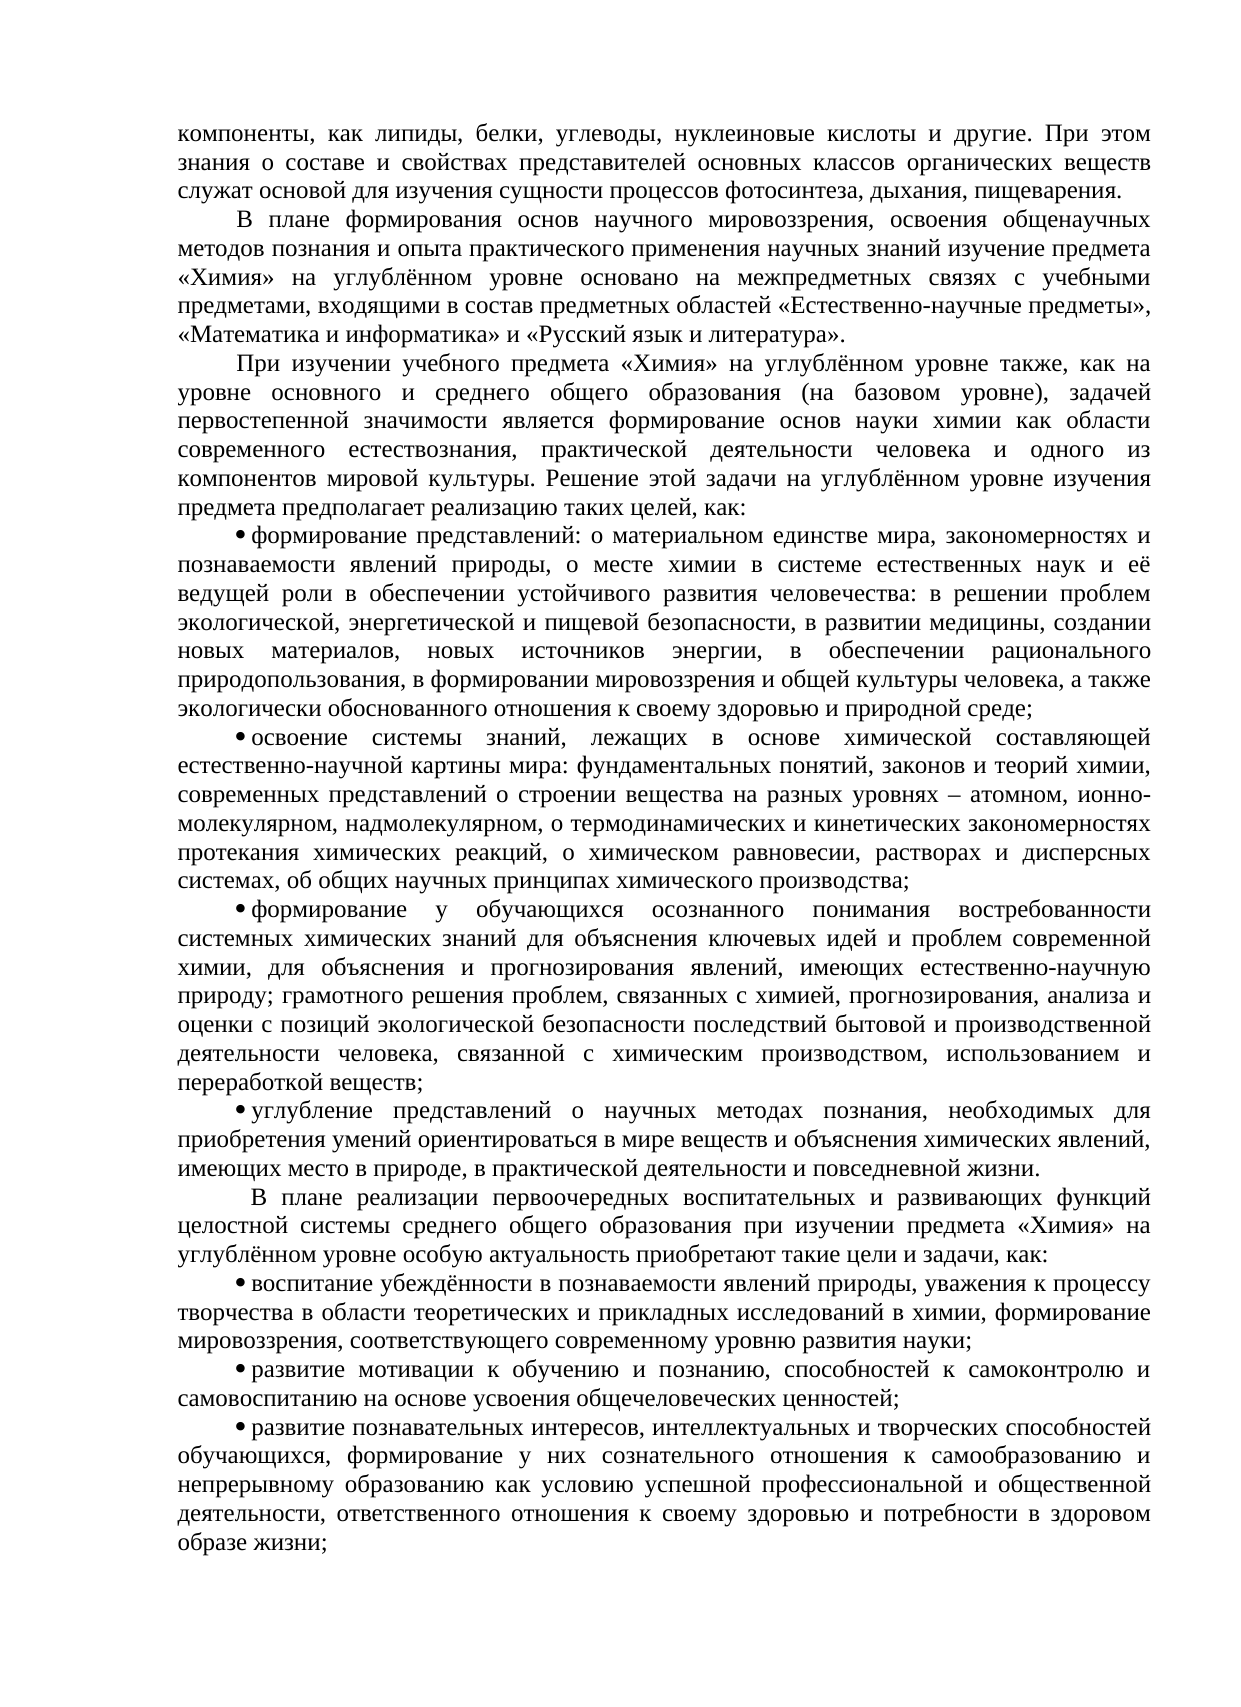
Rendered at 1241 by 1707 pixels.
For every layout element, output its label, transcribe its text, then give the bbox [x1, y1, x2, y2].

list развитие познавательных интересов, интеллектуальных и творческих способностей обучающихся, формирование у них сознательного отношения к самообразованию и непрерывному образованию как условию успешной профессиональной и общественной деятельности, ответственного отношения к своему здоровью и потребности в здоровом образе жизни; [177, 1412, 1152, 1556]
text В плане реализации первоочередных воспитательных и развивающих функций целостной системы среднего общего образования при изучении предмета «Химия» на углублённом уровне особую актуальность приобретают такие цели и задачи, как: [177, 1182, 1152, 1268]
list формирование представлений: о материальном единстве мира, закономерностях и познаваемости явлений природы, о месте химии в системе естественных наук и её ведущей роли в обеспечении устойчивого развития человечества: в решении проблем экологической, энергетической и пищевой безопасности, в развитии медицины, создании новых материалов, новых источников энергии, в обеспечении рационального природопользования, в формировании мировоззрения и общей культуры человека, а также экологически обоснованного отношения к своему здоровью и природной среде; [177, 521, 1152, 722]
list углубление представлений о научных методах познания, необходимых для приобретения умений ориентироваться в мире веществ и объяснения химических явлений, имеющих место в природе, в практической деятельности и повседневной жизни. [177, 1096, 1152, 1182]
list воспитание убеждённости в познаваемости явлений природы, уважения к процессу творчества в области теоретических и прикладных исследований в химии, формирование мировоззрения, соответствующего современному уровню развития науки; [177, 1268, 1152, 1354]
list освоение системы знаний, лежащих в основе химической составляющей естественно-научной картины мира: фундаментальных понятий, законов и теорий химии, современных представлений о строении вещества на разных уровнях – атомном, ионно-молекулярном, надмолекулярном, о термодинамических и кинетических закономерностях протекания химических реакций, о химическом равновесии, растворах и дисперсных системах, об общих научных принципах химического производства; [177, 722, 1152, 894]
text В плане формирования основ научного мировоззрения, освоения общенаучных методов познания и опыта практического применения научных знаний изучение предмета «Химия» на углублённом уровне основано на межпредметных связях с учебными предметами, входящими в состав предметных областей «Естественно-научные предметы», «Математика и информатика» и «Русский язык и литература». [177, 204, 1152, 348]
text При изучении учебного предмета «Химия» на углублённом уровне также, как на уровне основного и среднего общего образования (на базовом уровне), задачей первостепенной значимости является формирование основ науки химии как области современного естествознания, практической деятельности человека и одного из компонентов мировой культуры. Решение этой задачи на углублённом уровне изучения предмета предполагает реализацию таких целей, как: [177, 348, 1152, 521]
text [177, 118, 1152, 204]
list развитие мотивации к обучению и познанию, способностей к самоконтролю и самовоспитанию на основе усвоения общечеловеческих ценностей; [177, 1354, 1152, 1412]
list формирование у обучающихся осознанного понимания востребованности системных химических знаний для объяснения ключевых идей и проблем современной химии, для объяснения и прогнозирования явлений, имеющих естественно-научную природу; грамотного решения проблем, связанных с химией, прогнозирования, анализа и оценки с позиций экологической безопасности последствий бытовой и производственной деятельности человека, связанной с химическим производством, использованием и переработкой веществ; [177, 894, 1152, 1096]
